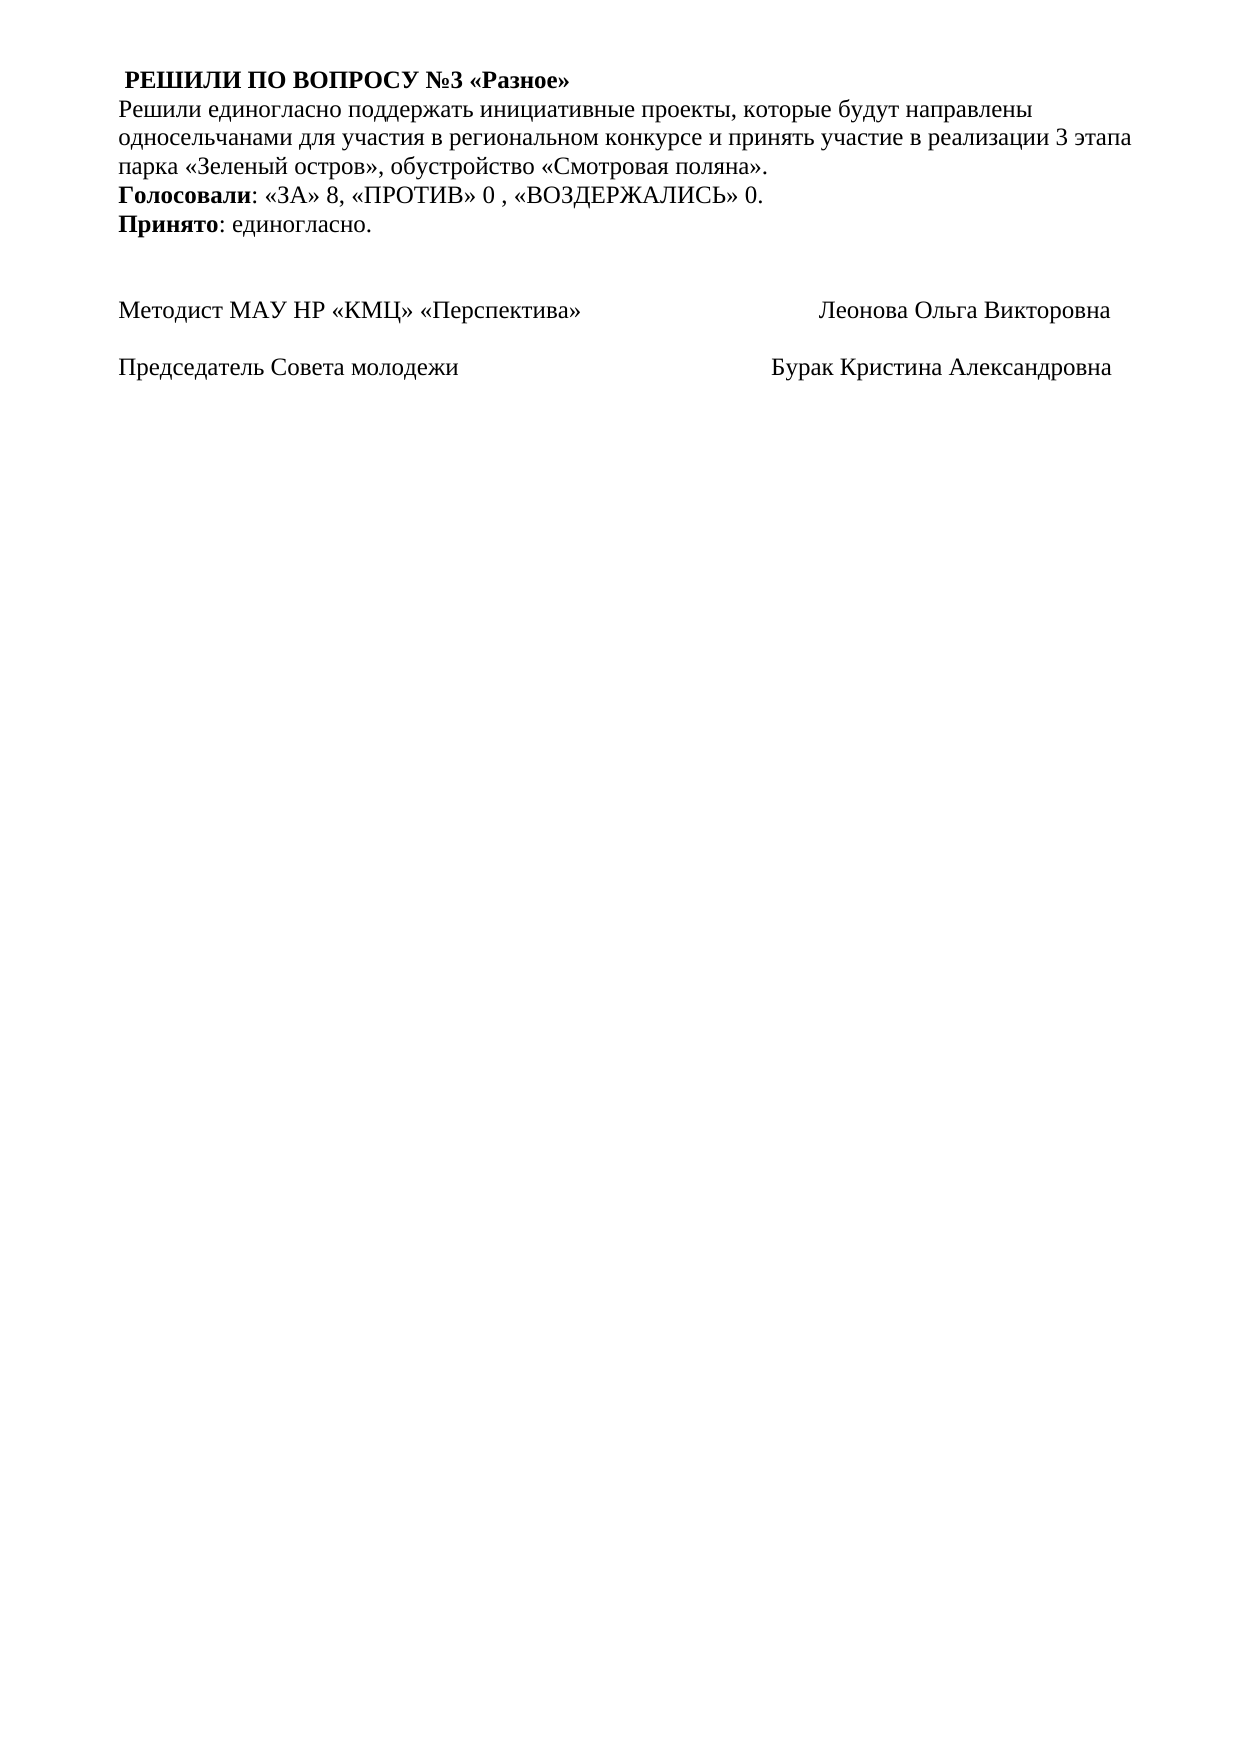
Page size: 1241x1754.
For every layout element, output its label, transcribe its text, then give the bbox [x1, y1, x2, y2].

text Принято: единогласно. [118, 209, 1137, 237]
text Решили единогласно поддержать инициативные проекты, которые будут направлены односельчанами для участия в региональном конкурсе и принять участие в реализации 3 этапа парка «Зеленый остров», обустройство «Смотровая поляна». [118, 94, 1137, 180]
text Голосовали: «ЗА» 8, «ПРОТИВ» 0 , «ВОЗДЕРЖАЛИСЬ» 0. [118, 180, 1137, 209]
text РЕШИЛИ ПО ВОПРОСУ №3 «Разное» [118, 65, 1137, 94]
text Методист МАУ НР «КМЦ» «Перспектива» Леонова Ольга Викторовна [118, 295, 1137, 324]
text Председатель Совета молодежи Бурак Кристина Александровна [118, 352, 1137, 381]
